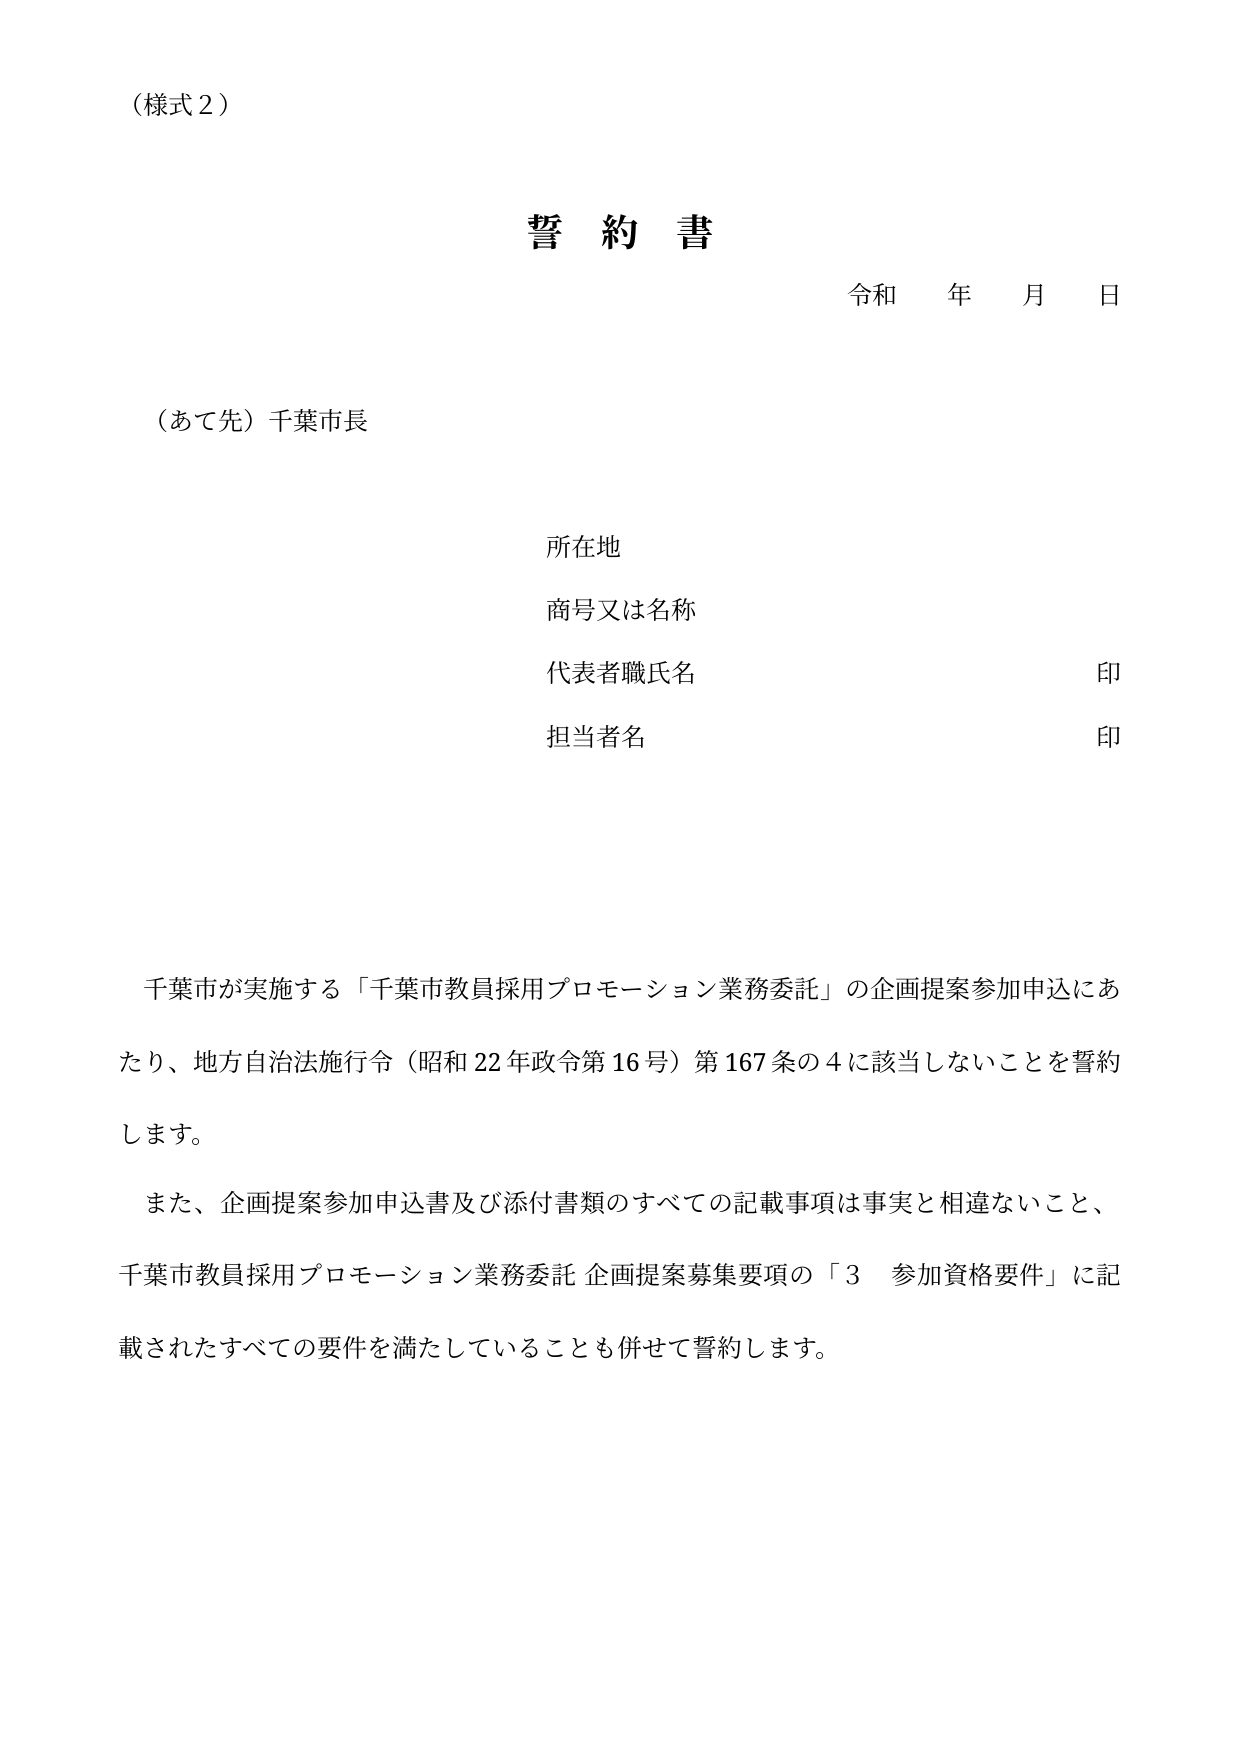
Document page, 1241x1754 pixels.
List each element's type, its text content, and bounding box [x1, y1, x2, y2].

text 担当者名 印 [118, 704, 1122, 767]
text また、企画提案参加申込書及び添付書類のすべての記載事項は事実と相違ないこと、 千葉市教員採用プロモーション業務委託 企画提案募集要項の「３ 参加資格要件」に記載されたすべての要件を満たしていることも併せて誓約します。 [118, 1170, 1122, 1378]
text 千葉市が実施する「千葉市教員採用プロモーション業務委託」の企画提案参加申込にあたり、地方自治法施行令（昭和22年政令第16号）第167条の４に該当しないことを誓約します。 [118, 956, 1122, 1164]
text 商号又は名称 [118, 577, 1122, 641]
text （あて先）千葉市長 [118, 388, 1122, 451]
text 令和 年 月 日 [118, 262, 1122, 325]
text 所在地 [118, 514, 1122, 577]
text 誓 約 書 [118, 199, 1122, 262]
text 代表者職氏名 印 [118, 641, 1122, 704]
text （様式２） [118, 72, 1122, 136]
